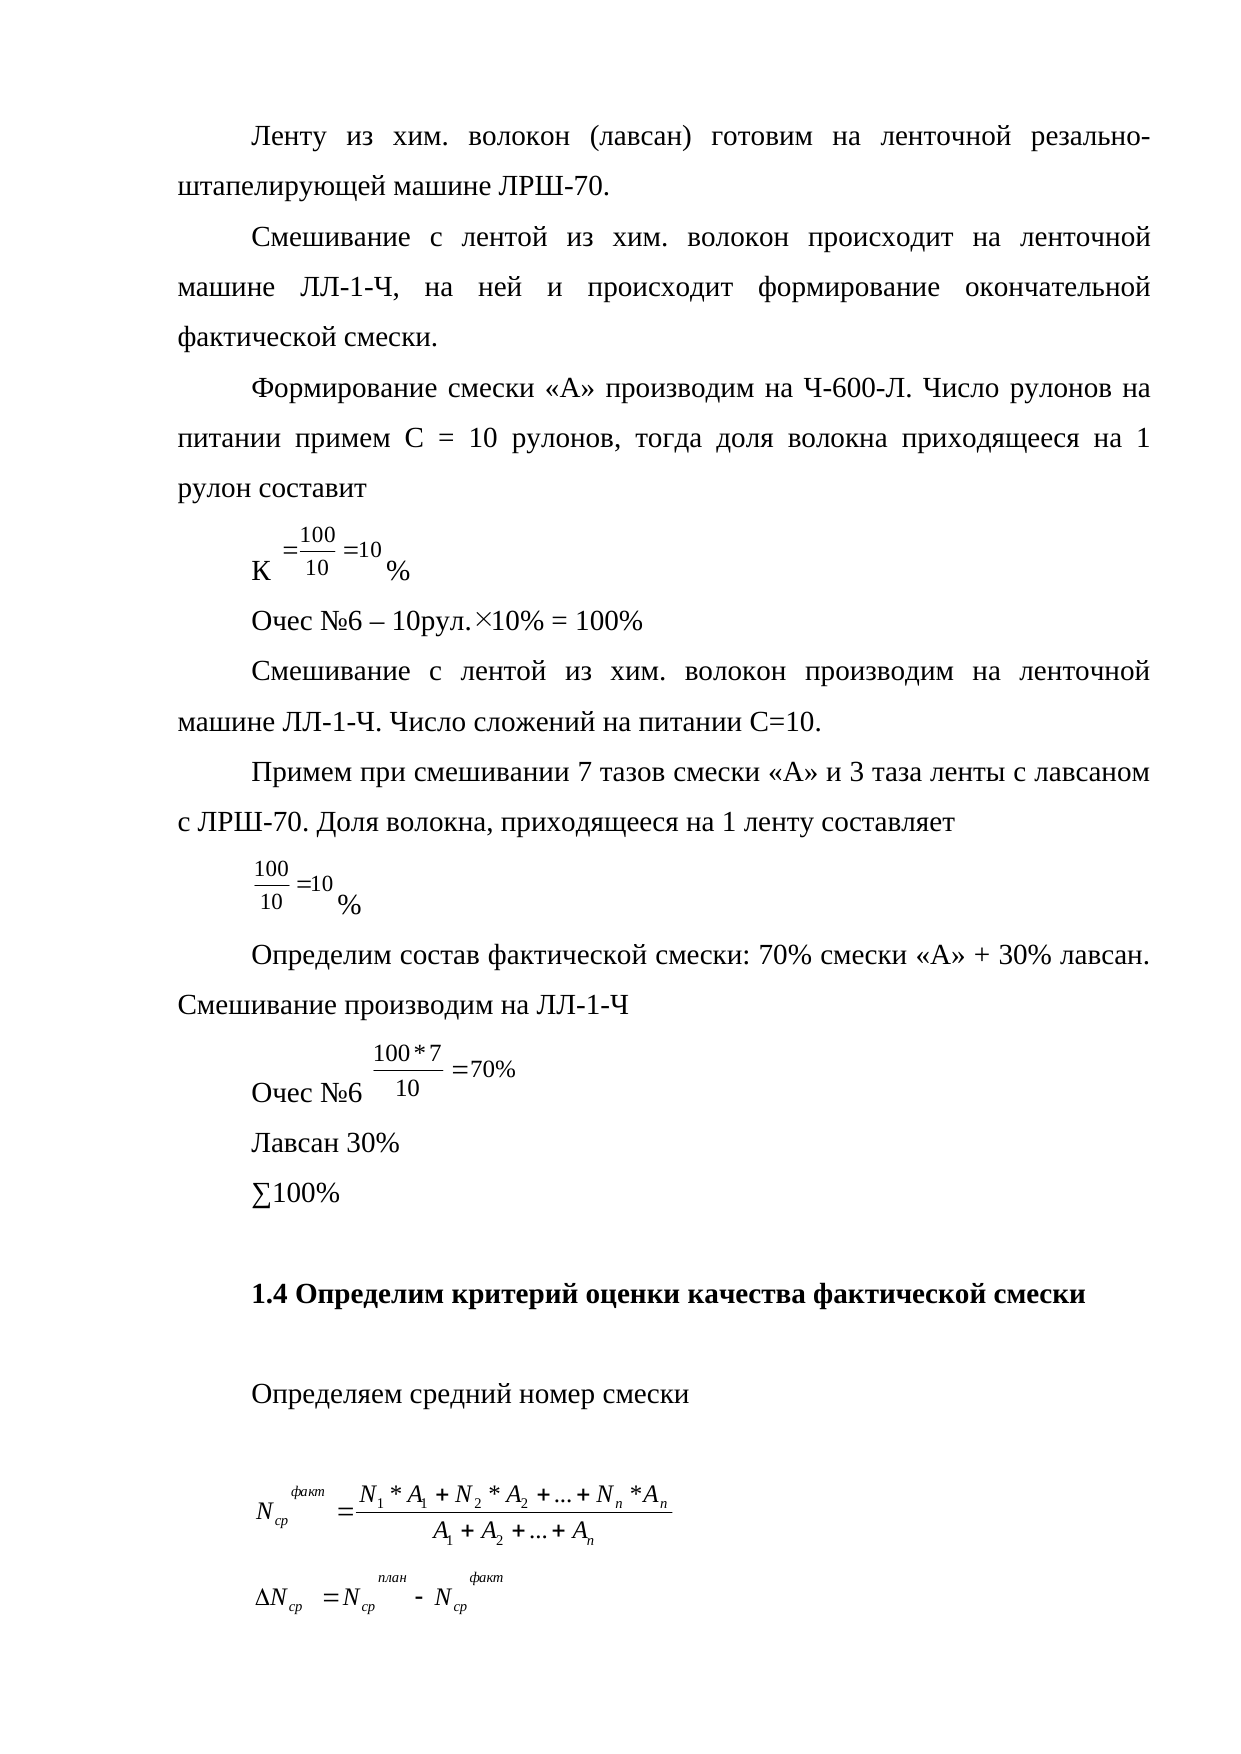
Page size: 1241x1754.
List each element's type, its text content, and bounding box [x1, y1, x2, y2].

text Определяем средний номер смески [177, 1377, 1152, 1410]
text Очес №6 – 10рул.10% = 100% [177, 603, 1152, 637]
text % [177, 855, 1152, 920]
text Примем при смешивании 7 тазов смески «А» и 3 таза ленты с лавсаном с ЛРШ-70. Доля волокна, приходящееся на 1 ленту составляет [177, 754, 1152, 838]
text 1.4 Определим критерий оценки качества фактической смески [177, 1276, 1152, 1309]
text Формирование смески «А» производим на Ч-600-Л. Число рулонов на питании примем С = 10 рулонов, тогда доля волокна приходящееся на 1 рулон составит [177, 370, 1152, 504]
text ∑100% [177, 1175, 1152, 1209]
text Лавсан 30% [177, 1125, 1152, 1158]
text Очес №6 [177, 1038, 1152, 1108]
text Ленту из хим. волокон (лавсан) готовим на ленточной резально-штапелирующей машине ЛРШ-70. [177, 118, 1152, 202]
text Определим состав фактической смески: 70% смески «А» + 30% лавсан. Смешивание производим на ЛЛ-1-Ч [177, 937, 1152, 1021]
text Смешивание с лентой из хим. волокон происходит на ленточной машине ЛЛ-1-Ч, на ней и происходит формирование окончательной фактической смески. [177, 219, 1152, 353]
text Смешивание с лентой из хим. волокон производим на ленточной машине ЛЛ-1-Ч. Число сложений на питании С=10. [177, 653, 1152, 737]
text К % [177, 521, 1152, 586]
